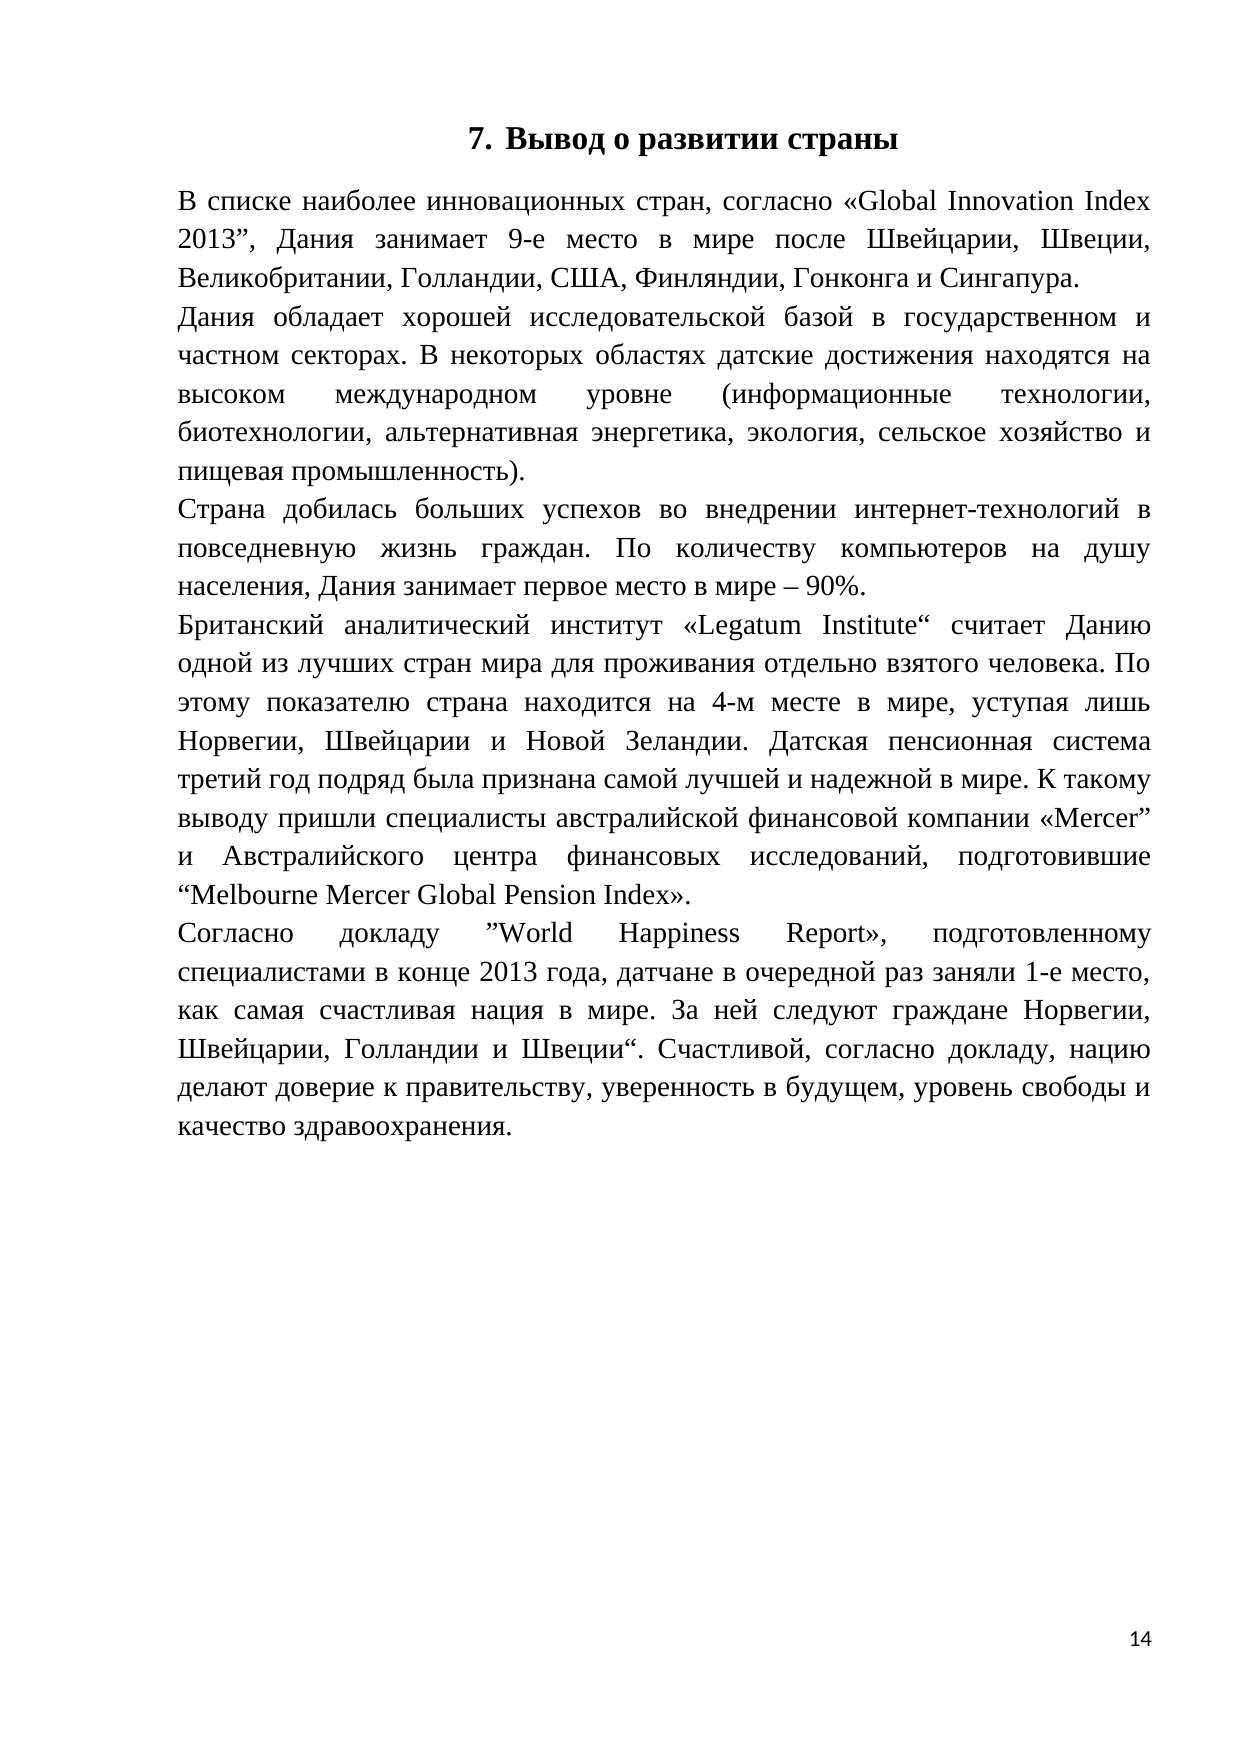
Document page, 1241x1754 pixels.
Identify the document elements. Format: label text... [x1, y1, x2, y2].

text В списке наиболее инновационных стран, согласно «Global Innovation Index 2013”, Дания занимает 9-е место в мире после Швейцарии, Швеции, Великобритании, Голландии, США, Финляндии, Гонконга и Сингапура. [177, 183, 1152, 294]
text Британский аналитический институт «Legatum Institute“ считает Данию одной из лучших стран мира для проживания отдельно взятого человека. По этому показателю страна находится на 4-м месте в мире, уступая лишь Норвегии, Швейцарии и Новой Зеландии. Датская пенсионная система третий год подряд была признана самой лучшей и надежной в мире. К такому выводу пришли специалисты австралийской финансовой компании «Mercer” и Австралийского центра финансовых исследований, подготовившие “Melbourne Mercer Global Pension Index». [177, 607, 1152, 910]
list Вывод о развитии страны [215, 118, 1152, 156]
text Согласно докладу ”World Happiness Report», подготовленному специалистами в конце 2013 года, датчане в очередной раз заняли 1-е место, как самая счастливая нация в мире. За ней следуют граждане Норвегии, Швейцарии, Голландии и Швеции“. Счастливой, согласно докладу, нацию делают доверие к правительству, уверенность в будущем, уровень свободы и качество здравоохранения. [177, 915, 1152, 1142]
text Страна добилась больших успехов во внедрении интернет-технологий в повседневную жизнь граждан. По количеству компьютеров на душу населения, Дания занимает первое место в мире – 90%. [177, 491, 1152, 602]
text Дания обладает хорошей исследовательской базой в государственном и частном секторах. В некоторых областях датские достижения находятся на высоком международном уровне (информационные технологии, биотехнологии, альтернативная энергетика, экология, сельское хозяйство и пищевая промышленность). [177, 299, 1152, 486]
